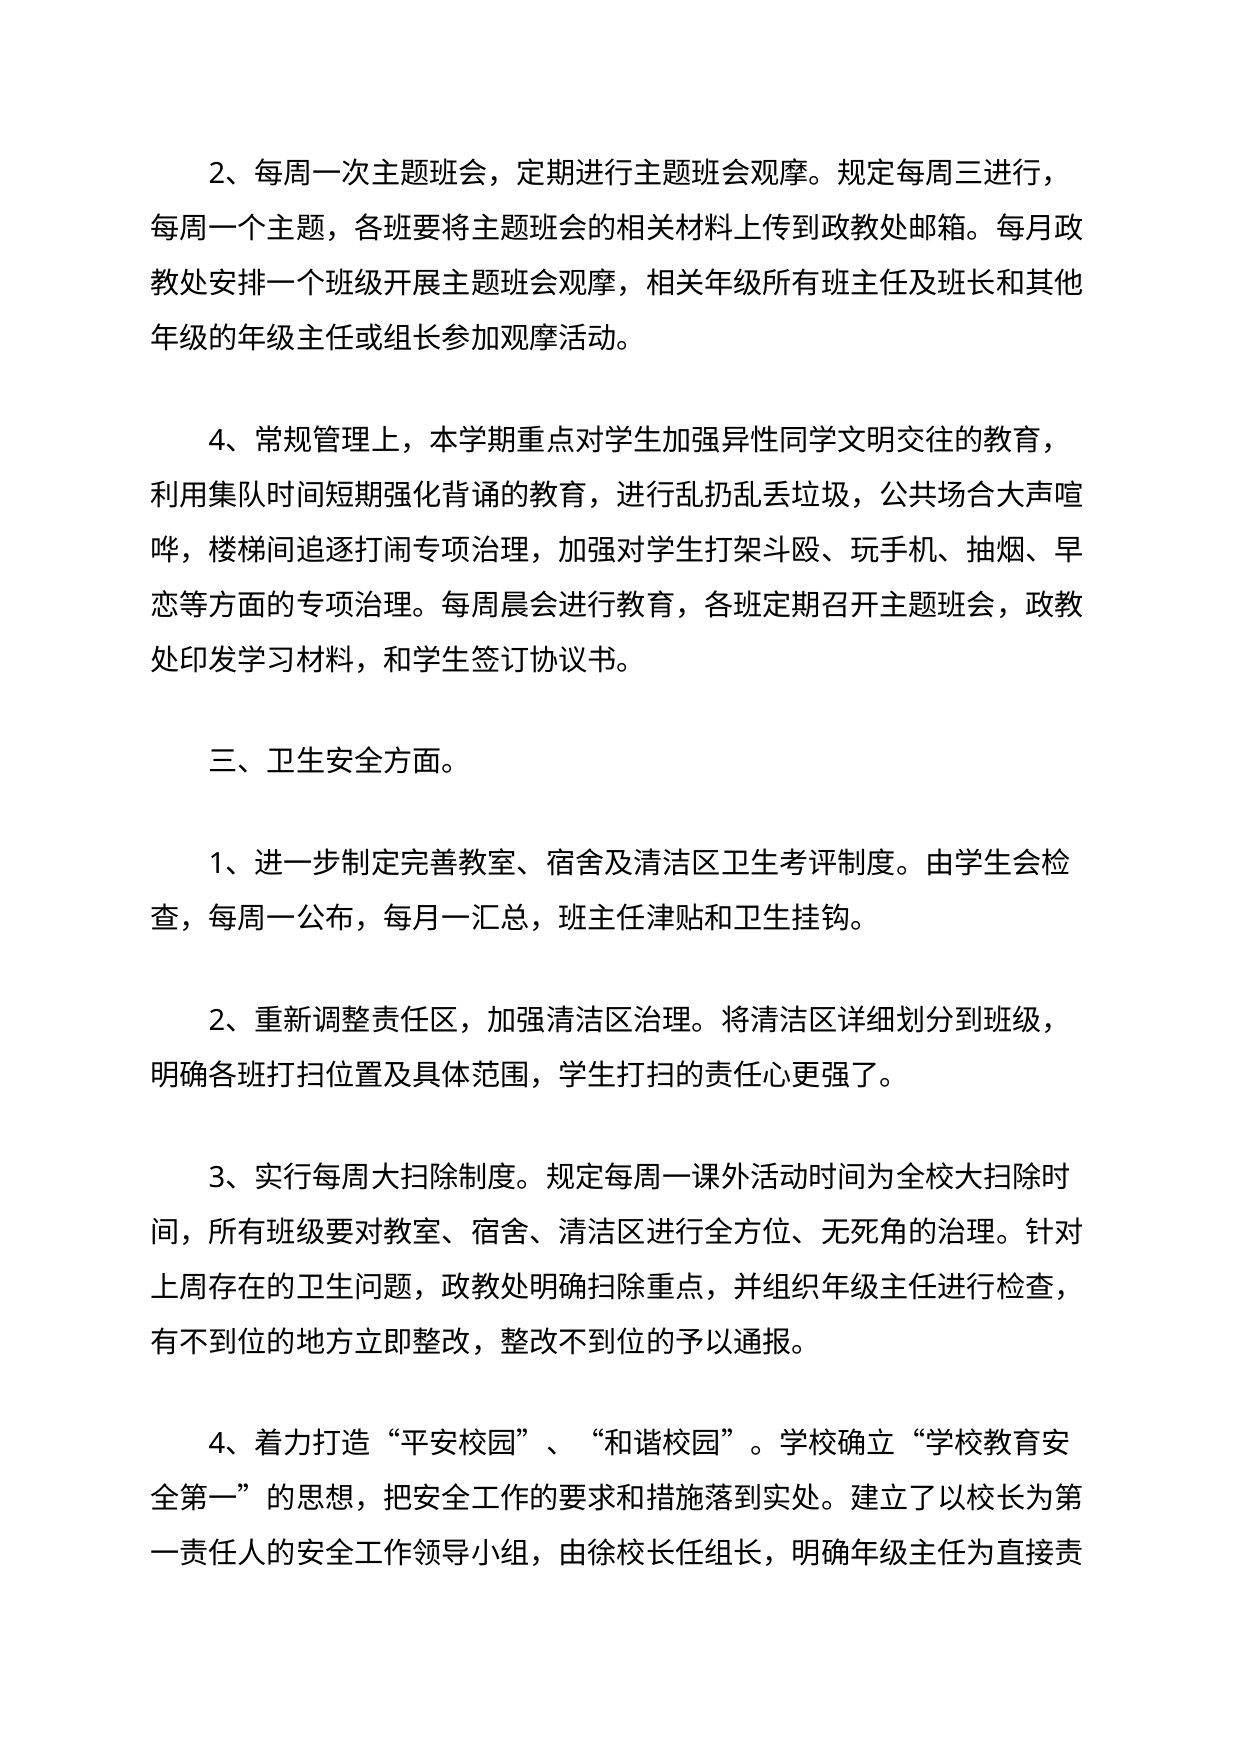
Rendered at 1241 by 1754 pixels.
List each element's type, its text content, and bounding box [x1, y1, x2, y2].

text 1、进一步制定完善教室、宿舍及清洁区卫生考评制度。由学生会检查，每周一公布，每月一汇总，班主任津贴和卫生挂钩。 [150, 840, 1090, 937]
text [150, 1420, 1090, 1572]
text 4、常规管理上，本学期重点对学生加强异性同学文明交往的教育，利用集队时间短期强化背诵的教育，进行乱扔乱丢垃圾，公共场合大声喧哗，楼梯间追逐打闹专项治理，加强对学生打架斗殴、玩手机、抽烟、早恋等方面的专项治理。每周晨会进行教育，各班定期召开主题班会，政教处印发学习材料，和学生签订协议书。 [150, 417, 1090, 678]
text 2、每周一次主题班会，定期进行主题班会观摩。规定每周三进行，每周一个主题，各班要将主题班会的相关材料上传到政教处邮箱。每月政教处安排一个班级开展主题班会观摩，相关年级所有班主任及班长和其他年级的年级主任或组长参加观摩活动。 [150, 150, 1090, 357]
text 3、实行每周大扫除制度。规定每周一课外活动时间为全校大扫除时间，所有班级要对教室、宿舍、清洁区进行全方位、无死角的治理。针对上周存在的卫生问题，政教处明确扫除重点，并组织年级主任进行检查，有不到位的地方立即整改，整改不到位的予以通报。 [150, 1153, 1090, 1360]
text 2、重新调整责任区，加强清洁区治理。将清洁区详细划分到班级，明确各班打扫位置及具体范围，学生打扫的责任心更强了。 [150, 997, 1090, 1094]
text 三、卫生安全方面。 [150, 738, 1090, 780]
